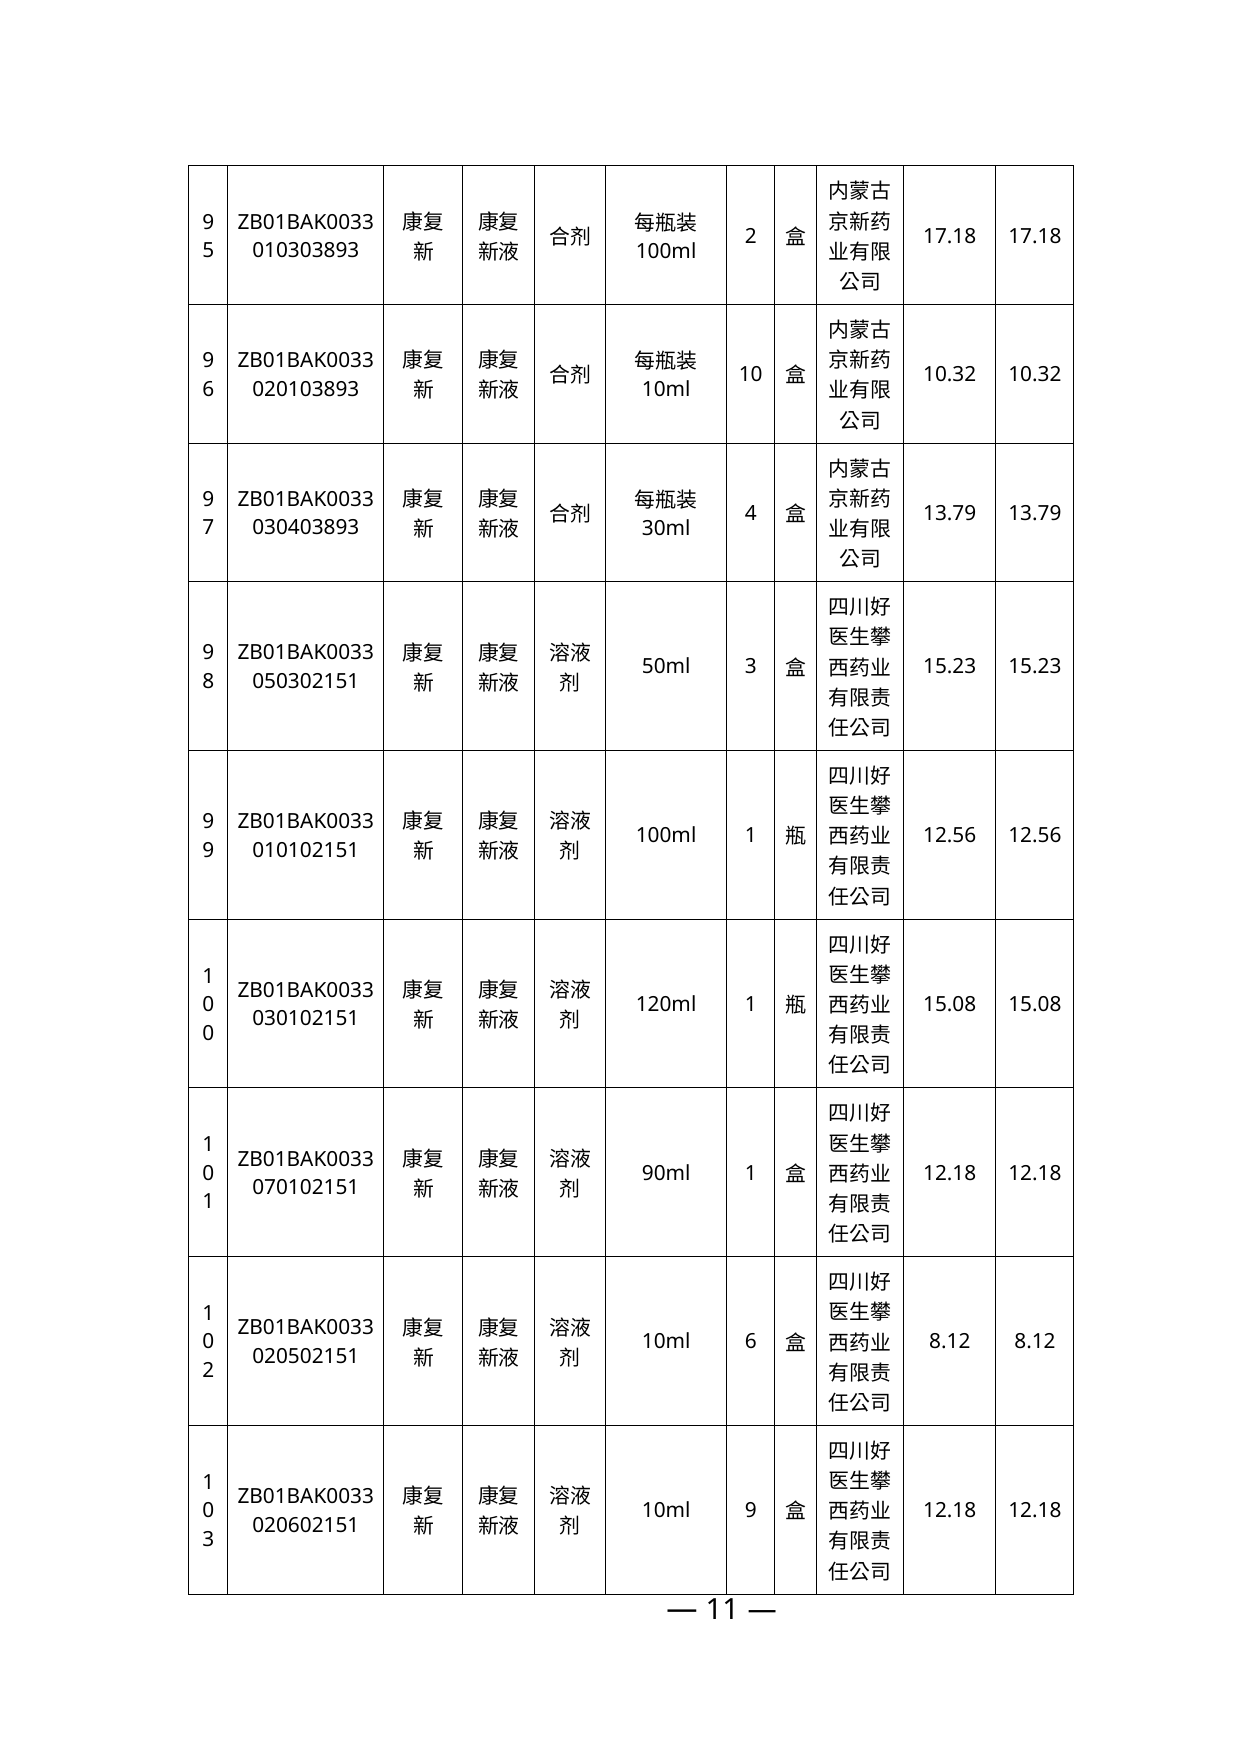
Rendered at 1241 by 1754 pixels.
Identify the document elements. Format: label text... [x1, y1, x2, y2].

table_cell 内蒙古京新药业有限公司 [817, 305, 903, 442]
table_cell 103 [189, 1426, 227, 1593]
table_cell 10ml [606, 1257, 726, 1425]
table_cell 瓶 [775, 920, 816, 1087]
table_cell 96 [189, 305, 227, 442]
table_cell 四川好医生攀西药业有限责任公司 [817, 751, 903, 918]
table_cell 康复新 [384, 444, 462, 581]
table_cell 2 [727, 166, 774, 304]
table_cell 康复新液 [463, 1257, 534, 1425]
table_cell 13.79 [904, 444, 995, 581]
table_cell 康复新 [384, 920, 462, 1087]
table_cell 合剂 [535, 305, 605, 442]
table_cell 95 [189, 166, 227, 304]
table_cell 溶液剂 [535, 1088, 605, 1256]
table_cell 9 [727, 1426, 774, 1593]
table_cell 每瓶装100ml [606, 166, 726, 304]
table_cell ZB01BAK0033030403893 [228, 444, 383, 581]
table_cell 盒 [775, 1088, 816, 1256]
table_cell 内蒙古京新药业有限公司 [817, 444, 903, 581]
table_cell 3 [727, 582, 774, 750]
table_cell 12.56 [904, 751, 995, 918]
table_cell 15.08 [904, 920, 995, 1087]
table_cell 四川好医生攀西药业有限责任公司 [817, 1426, 903, 1593]
table_cell 102 [189, 1257, 227, 1425]
table_cell 98 [189, 582, 227, 750]
table_cell 盒 [775, 1426, 816, 1593]
table_cell 康复新 [384, 751, 462, 918]
table_cell 康复新 [384, 166, 462, 304]
table_cell 8.12 [904, 1257, 995, 1425]
table_cell 90ml [606, 1088, 726, 1256]
table_cell 溶液剂 [535, 582, 605, 750]
table_cell 8.12 [996, 1257, 1073, 1425]
table_cell 100ml [606, 751, 726, 918]
table_cell 四川好医生攀西药业有限责任公司 [817, 920, 903, 1087]
table_cell 4 [727, 444, 774, 581]
table_cell 康复新液 [463, 1426, 534, 1593]
table_cell 6 [727, 1257, 774, 1425]
table_cell 120ml [606, 920, 726, 1087]
table_cell 康复新液 [463, 444, 534, 581]
table_cell 康复新 [384, 582, 462, 750]
table_cell 12.18 [996, 1426, 1073, 1593]
table_cell 12.56 [996, 751, 1073, 918]
table_cell 合剂 [535, 444, 605, 581]
table_cell 15.23 [904, 582, 995, 750]
table_cell 1 [727, 920, 774, 1087]
table_cell 盒 [775, 444, 816, 581]
table_cell 康复新液 [463, 920, 534, 1087]
table_cell 四川好医生攀西药业有限责任公司 [817, 582, 903, 750]
table_cell 10.32 [904, 305, 995, 442]
table_cell 康复新液 [463, 582, 534, 750]
table_cell 四川好医生攀西药业有限责任公司 [817, 1257, 903, 1425]
table_cell 溶液剂 [535, 1426, 605, 1593]
table_cell 溶液剂 [535, 751, 605, 918]
table_cell 12.18 [904, 1426, 995, 1593]
table_cell 50ml [606, 582, 726, 750]
table_cell ZB01BAK0033020502151 [228, 1257, 383, 1425]
table_cell 盒 [775, 582, 816, 750]
table_cell 15.23 [996, 582, 1073, 750]
table_cell 1 [727, 1088, 774, 1256]
table_cell 每瓶装10ml [606, 305, 726, 442]
table_cell 每瓶装30ml [606, 444, 726, 581]
table_cell 康复新液 [463, 1088, 534, 1256]
table_cell 17.18 [996, 166, 1073, 304]
table_cell 97 [189, 444, 227, 581]
table_cell 康复新 [384, 1088, 462, 1256]
table_cell ZB01BAK0033070102151 [228, 1088, 383, 1256]
table_cell 17.18 [904, 166, 995, 304]
table_cell 康复新液 [463, 166, 534, 304]
table_cell ZB01BAK0033050302151 [228, 582, 383, 750]
table_cell ZB01BAK0033010303893 [228, 166, 383, 304]
table_cell 内蒙古京新药业有限公司 [817, 166, 903, 304]
table_cell ZB01BAK0033020103893 [228, 305, 383, 442]
table_cell 康复新液 [463, 751, 534, 918]
table_cell 12.18 [996, 1088, 1073, 1256]
table_cell 100 [189, 920, 227, 1087]
table_cell 12.18 [904, 1088, 995, 1256]
table_cell 15.08 [996, 920, 1073, 1087]
table_cell 10ml [606, 1426, 726, 1593]
table_cell 四川好医生攀西药业有限责任公司 [817, 1088, 903, 1256]
table_cell 盒 [775, 1257, 816, 1425]
table_cell 10 [727, 305, 774, 442]
table_cell 瓶 [775, 751, 816, 918]
table_cell 盒 [775, 305, 816, 442]
table_cell 101 [189, 1088, 227, 1256]
table_cell 溶液剂 [535, 1257, 605, 1425]
table_cell 溶液剂 [535, 920, 605, 1087]
table_cell 康复新液 [463, 305, 534, 442]
table_cell 康复新 [384, 1257, 462, 1425]
table_cell 康复新 [384, 305, 462, 442]
table_cell 康复新 [384, 1426, 462, 1593]
table_cell ZB01BAK0033030102151 [228, 920, 383, 1087]
table_cell 盒 [775, 166, 816, 304]
table_cell 13.79 [996, 444, 1073, 581]
table_cell 99 [189, 751, 227, 918]
table_cell ZB01BAK0033010102151 [228, 751, 383, 918]
table_cell 1 [727, 751, 774, 918]
table_cell 合剂 [535, 166, 605, 304]
table_cell ZB01BAK0033020602151 [228, 1426, 383, 1593]
table_cell 10.32 [996, 305, 1073, 442]
